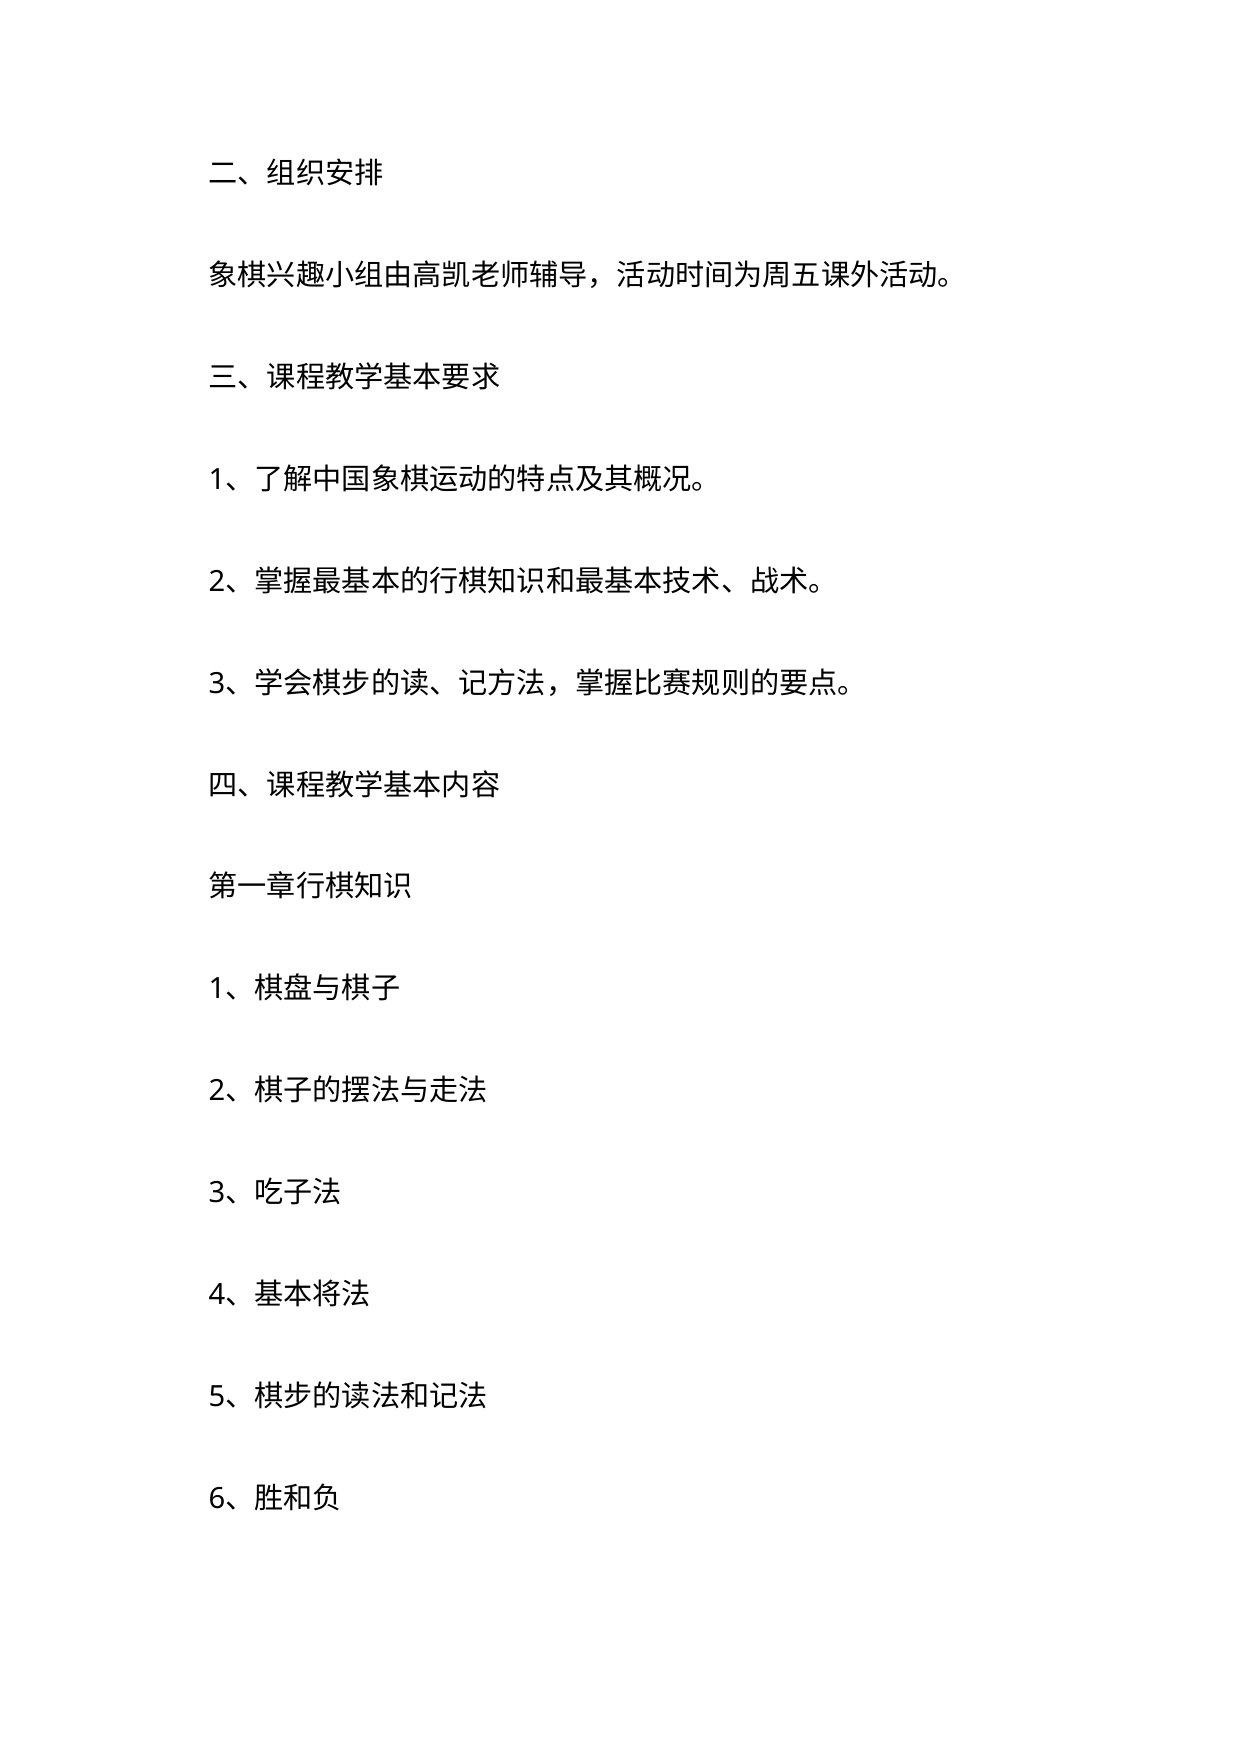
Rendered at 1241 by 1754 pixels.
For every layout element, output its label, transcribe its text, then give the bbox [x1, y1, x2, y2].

text 5、棋步的读法和记法 [150, 1373, 1090, 1415]
text 2、棋子的摆法与走法 [150, 1067, 1090, 1109]
text 三、课程教学基本要求 [150, 353, 1090, 396]
text 1、了解中国象棋运动的特点及其概况。 [150, 455, 1090, 498]
text 6、胜和负 [150, 1475, 1090, 1517]
text 象棋兴趣小组由高凯老师辅导，活动时间为周五课外活动。 [150, 252, 1090, 294]
text 3、学会棋步的读、记方法，掌握比赛规则的要点。 [150, 659, 1090, 702]
text 二、组织安排 [150, 150, 1090, 192]
text 四、课程教学基本内容 [150, 761, 1090, 803]
text 第一章行棋知识 [150, 863, 1090, 905]
text 1、棋盘与棋子 [150, 965, 1090, 1007]
text 3、吃子法 [150, 1169, 1090, 1211]
text 4、基本将法 [150, 1271, 1090, 1313]
text 2、掌握最基本的行棋知识和最基本技术、战术。 [150, 557, 1090, 600]
